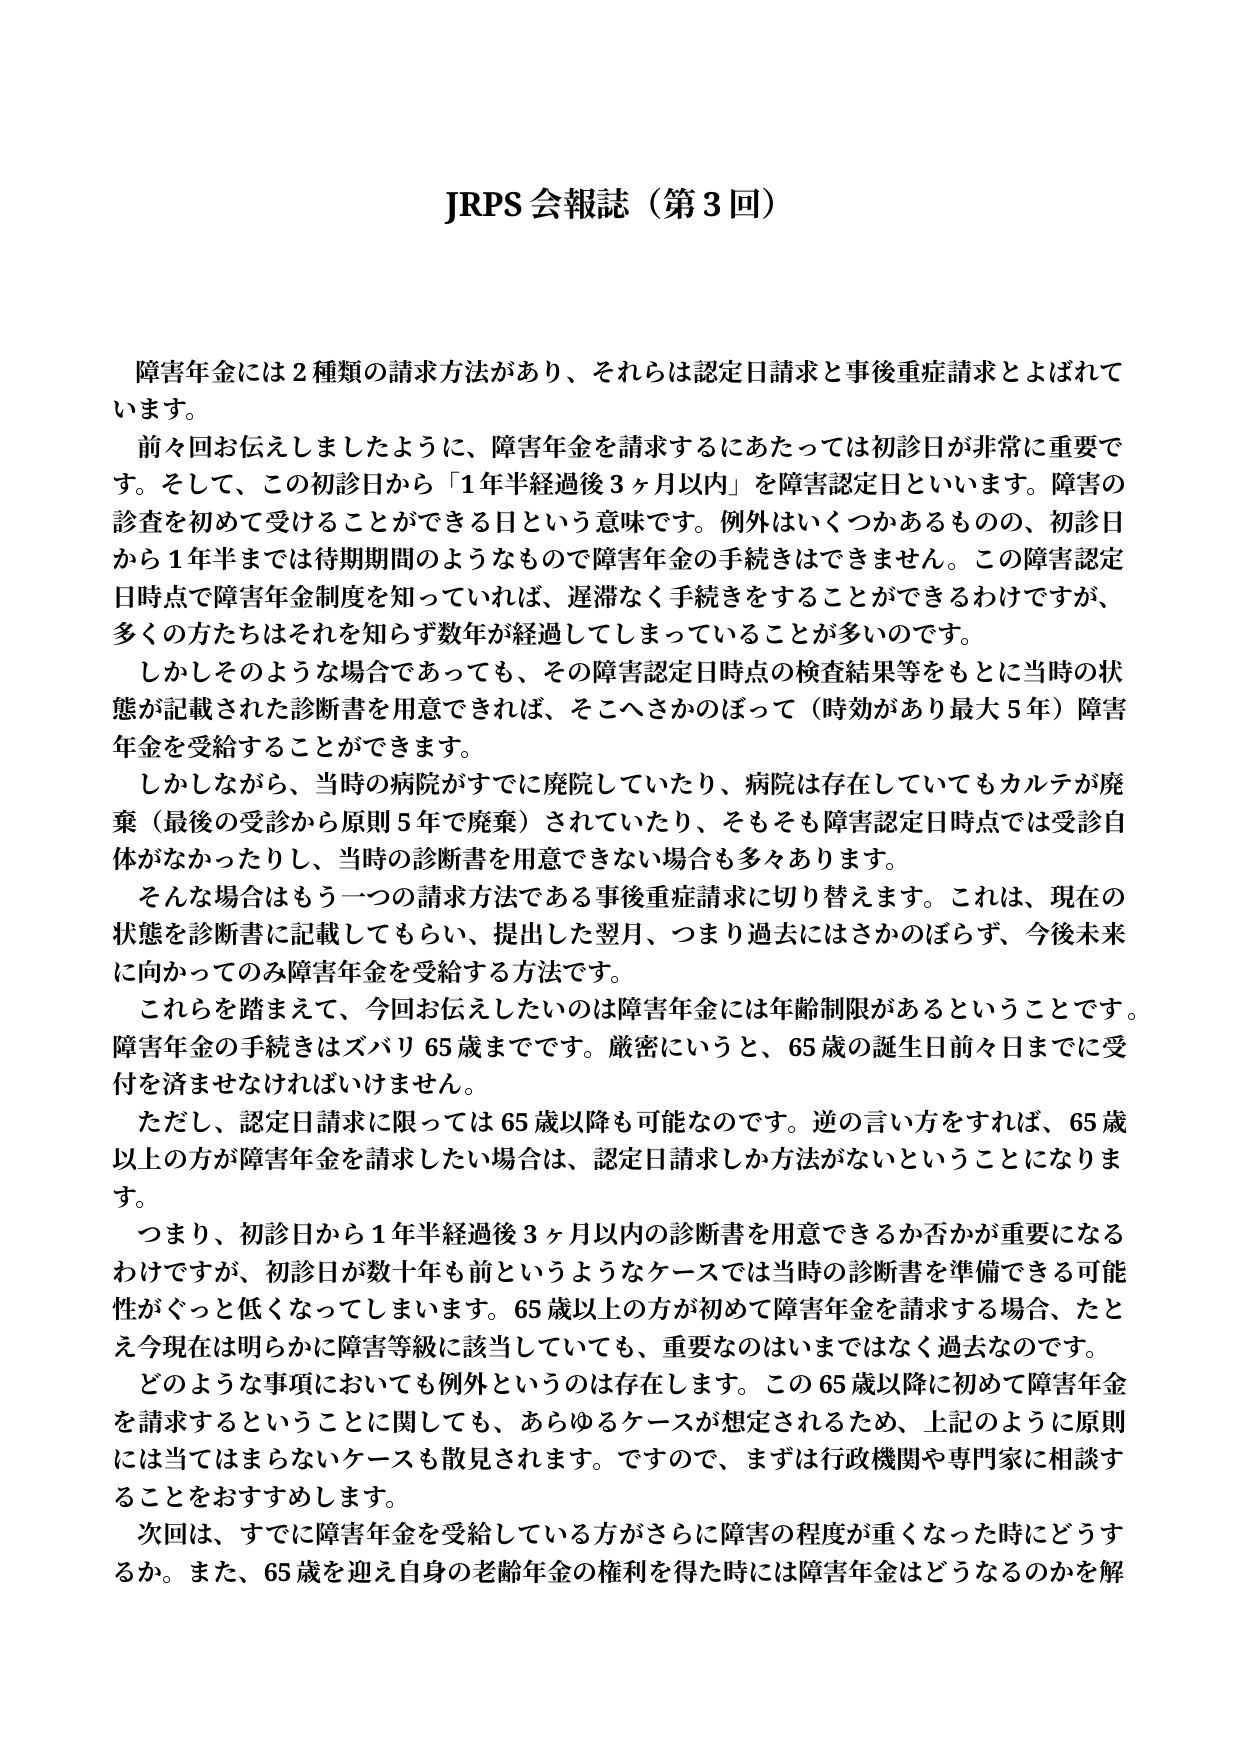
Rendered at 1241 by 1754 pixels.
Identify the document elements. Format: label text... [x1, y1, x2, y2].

text そんな場合はもう一つの請求方法である事後重症請求に切り替えます。これは、現在の状態を診断書に記載してもらい、提出した翌月、つまり過去にはさかのぼらず、今後未来に向かってのみ障害年金を受給する方法です。 [112, 877, 1128, 989]
text ただし、認定日請求に限っては65歳以降も可能なのです。逆の言い方をすれば、65歳以上の方が障害年金を請求したい場合は、認定日請求しか方法がないということになります。 [112, 1102, 1128, 1214]
text 前々回お伝えしましたように、障害年金を請求するにあたっては初診日が非常に重要です。そして、この初診日から「1年半経過後3ヶ月以内」を障害認定日といいます。障害の診査を初めて受けることができる日という意味です。例外はいくつかあるものの、初診日から1年半までは待期期間のようなもので障害年金の手続きはできません。この障害認定日時点で障害年金制度を知っていれば、遅滞なく手続きをすることができるわけですが、多くの方たちはそれを知らず数年が経過してしまっていることが多いのです。 [112, 427, 1128, 652]
text 障害年金には2種類の請求方法があり、それらは認定日請求と事後重症請求とよばれています。 [112, 352, 1128, 427]
text しかしながら、当時の病院がすでに廃院していたり、病院は存在していてもカルテが廃棄（最後の受診から原則5年で廃棄）されていたり、そもそも障害認定日時点では受診自体がなかったりし、当時の診断書を用意できない場合も多々あります。 [112, 764, 1128, 877]
text しかしそのような場合であっても、その障害認定日時点の検査結果等をもとに当時の状態が記載された診断書を用意できれば、そこへさかのぼって（時効があり最大5年）障害年金を受給することができます。 [112, 652, 1128, 764]
text どのような事項においても例外というのは存在します。この65歳以降に初めて障害年金を請求するということに関しても、あらゆるケースが想定されるため、上記のように原則には当てはまらないケースも散見されます。ですので、まずは行政機関や専門家に相談することをおすすめします。 [112, 1364, 1128, 1514]
text JRPS会報誌（第3回） [112, 164, 1128, 239]
text つまり、初診日から1年半経過後3ヶ月以内の診断書を用意できるか否かが重要になるわけですが、初診日が数十年も前というようなケースでは当時の診断書を準備できる可能性がぐっと低くなってしまいます。65歳以上の方が初めて障害年金を請求する場合、たとえ今現在は明らかに障害等級に該当していても、重要なのはいまではなく過去なのです。 [112, 1214, 1128, 1364]
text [112, 1514, 1128, 1589]
text これらを踏まえて、今回お伝えしたいのは障害年金には年齢制限があるということです。障害年金の手続きはズバリ65歳までです。厳密にいうと、65歳の誕生日前々日までに受付を済ませなければいけません。 [112, 989, 1128, 1102]
